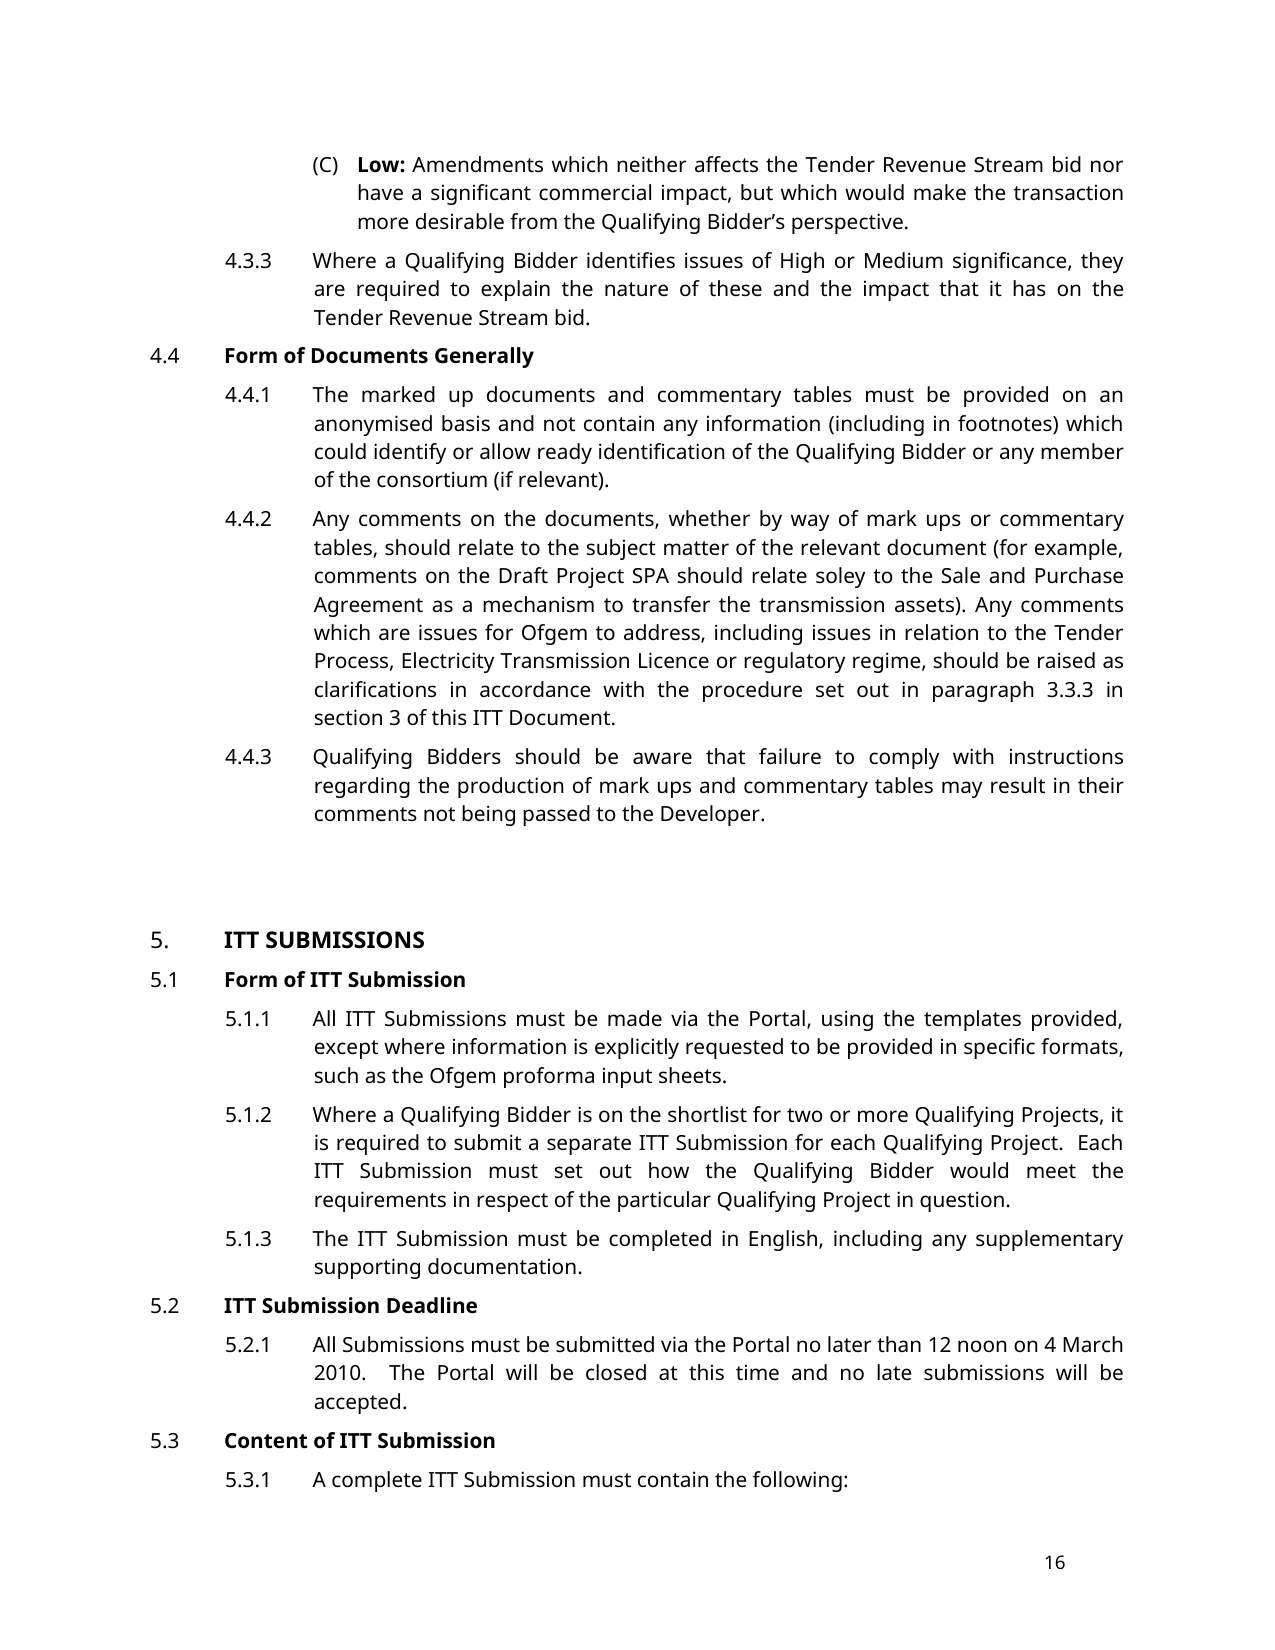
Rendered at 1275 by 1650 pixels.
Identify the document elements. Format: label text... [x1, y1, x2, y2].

subtitle ITT Submission Deadline [150, 1291, 1125, 1320]
subtitle All ITT Submissions must be made via the Portal, using the templates provided, except where information is explicitly requested to be provided in specific formats, such as the Ofgem proforma input sheets. [225, 1004, 1125, 1089]
subtitle All Submissions must be submitted via the Portal no later than 12 noon on 4 March 2010. The Portal will be closed at this time and no late submissions will be accepted. [225, 1330, 1125, 1415]
subtitle Content of ITT Submission [150, 1426, 1125, 1454]
subtitle Any comments on the documents, whether by way of mark ups or commentary tables, should relate to the subject matter of the relevant document (for example, comments on the Draft Project SPA should relate soley to the Sale and Purchase Agreement as a mechanism to transfer the transmission assets). Any comments which are issues for Ofgem to address, including issues in relation to the Tender Process, Electricity Transmission Licence or regulatory regime, should be raised as clarifications in accordance with the procedure set out in paragraph 3.3.3 in section 3 of this ITT Document. [225, 504, 1125, 732]
subtitle Form of ITT Submission [150, 965, 1125, 994]
subtitle A complete ITT Submission must contain the following: [225, 1465, 1125, 1493]
subtitle The marked up documents and commentary tables must be provided on an anonymised basis and not contain any information (including in footnotes) which could identify or allow ready identification of the Qualifying Bidder or any member of the consortium (if relevant). [225, 380, 1125, 494]
subtitle Where a Qualifying Bidder is on the shortlist for two or more Qualifying Projects, it is required to submit a separate ITT Submission for each Qualifying Project. Each ITT Submission must set out how the Qualifying Bidder would meet the requirements in respect of the particular Qualifying Project in question. [225, 1100, 1125, 1213]
subtitle ITT Submissions [150, 923, 1125, 955]
subtitle Low: Amendments which neither affects the Tender Revenue Stream bid nor have a significant commercial impact, but which would make the transaction more desirable from the Qualifying Bidder’s perspective. [312, 150, 1125, 235]
subtitle The ITT Submission must be completed in English, including any supplementary supporting documentation. [225, 1224, 1125, 1281]
subtitle Qualifying Bidders should be aware that failure to comply with instructions regarding the production of mark ups and commentary tables may result in their comments not being passed to the Developer. [225, 742, 1125, 828]
subtitle Where a Qualifying Bidder identifies issues of High or Medium significance, they are required to explain the nature of these and the impact that it has on the Tender Revenue Stream bid. [225, 246, 1125, 331]
subtitle Form of Documents Generally [150, 341, 1125, 370]
